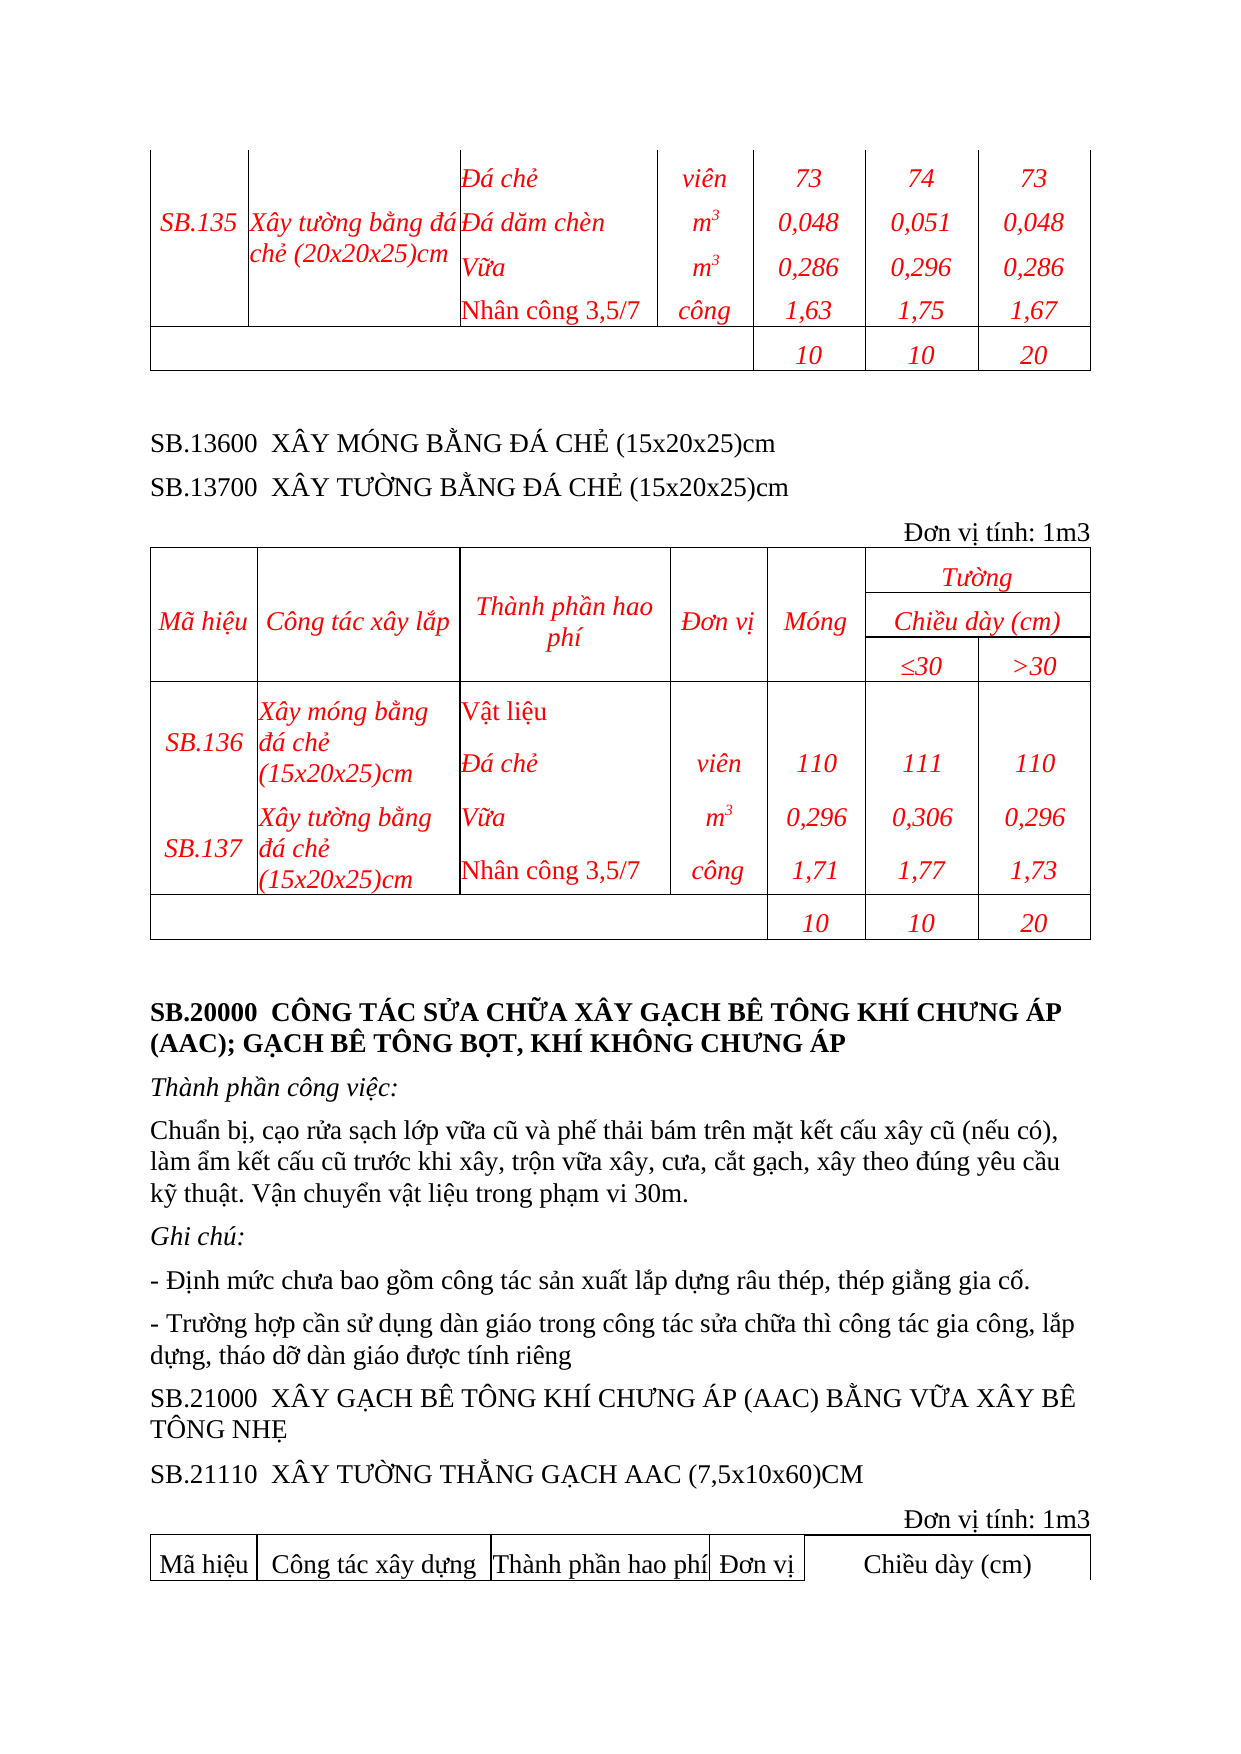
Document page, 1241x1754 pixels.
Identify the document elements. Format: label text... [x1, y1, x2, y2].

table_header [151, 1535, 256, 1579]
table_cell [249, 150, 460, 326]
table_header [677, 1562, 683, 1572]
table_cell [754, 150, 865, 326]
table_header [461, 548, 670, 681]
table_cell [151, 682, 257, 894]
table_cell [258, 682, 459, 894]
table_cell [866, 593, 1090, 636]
text SB.13700 XÂY TƯỜNG BẰNG ĐÁ CHẺ (15x20x25)cm [150, 471, 1090, 502]
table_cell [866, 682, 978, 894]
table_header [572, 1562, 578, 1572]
text Thành phần công việc: [150, 1071, 1090, 1102]
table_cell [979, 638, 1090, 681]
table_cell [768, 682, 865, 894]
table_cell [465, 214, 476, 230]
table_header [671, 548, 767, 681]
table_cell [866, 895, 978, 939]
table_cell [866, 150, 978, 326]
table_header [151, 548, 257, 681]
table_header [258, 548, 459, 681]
text SB.20000 CÔNG TÁC SỬA CHỮA XÂY GẠCH BÊ TÔNG KHÍ CHƯNG ÁP (AAC); GẠCH BÊ TÔNG BỌT, KHÍ KHÔNG CHƯNG ÁP [150, 996, 1090, 1058]
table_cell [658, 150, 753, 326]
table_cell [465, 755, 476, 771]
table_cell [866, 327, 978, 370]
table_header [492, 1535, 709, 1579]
text SB.13600 XÂY MÓNG BẰNG ĐÁ CHẺ (15x20x25)cm [150, 427, 1090, 459]
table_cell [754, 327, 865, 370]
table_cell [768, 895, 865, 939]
text Đơn vị tính: 1m3 [150, 1502, 1090, 1534]
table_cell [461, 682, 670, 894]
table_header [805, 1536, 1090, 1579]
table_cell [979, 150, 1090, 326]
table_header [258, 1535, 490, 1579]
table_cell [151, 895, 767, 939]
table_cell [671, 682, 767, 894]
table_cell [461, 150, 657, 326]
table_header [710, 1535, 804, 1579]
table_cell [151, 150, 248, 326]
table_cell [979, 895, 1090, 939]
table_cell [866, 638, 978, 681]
text Chuẩn bị, cạo rửa sạch lớp vữa cũ và phế thải bám trên mặt kết cấu xây cũ (nếu có), làm ẩm kết cấu cũ trước khi xây, trộn vữa xây, cưa, cắt gạch, xây theo đúng yêu cầu kỹ thuật. Vận chuyển vật liệu trong phạm vi 30m. [150, 1114, 1090, 1208]
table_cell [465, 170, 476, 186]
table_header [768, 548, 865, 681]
text Đơn vị tính: 1m3 [150, 515, 1090, 547]
text - Trường hợp cần sử dụng dàn giáo trong công tác sửa chữa thì công tác gia công, lắp dựng, tháo dỡ dàn giáo được tính riêng [150, 1308, 1090, 1370]
text Ghi chú: [150, 1220, 1090, 1251]
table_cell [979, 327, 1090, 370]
text SB.21000 XÂY GẠCH BÊ TÔNG KHÍ CHƯNG ÁP (AAC) BẰNG VỮA XÂY BÊ TÔNG NHẸ [150, 1382, 1090, 1445]
text SB.21110 XÂY TƯỜNG THẲNG GẠCH AAC (7,5x10x60)CM [150, 1457, 1090, 1489]
text - Định mức chưa bao gồm công tác sản xuất lắp dựng râu thép, thép giằng gia cố. [150, 1264, 1090, 1295]
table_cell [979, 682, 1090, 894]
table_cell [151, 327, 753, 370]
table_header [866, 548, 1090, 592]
